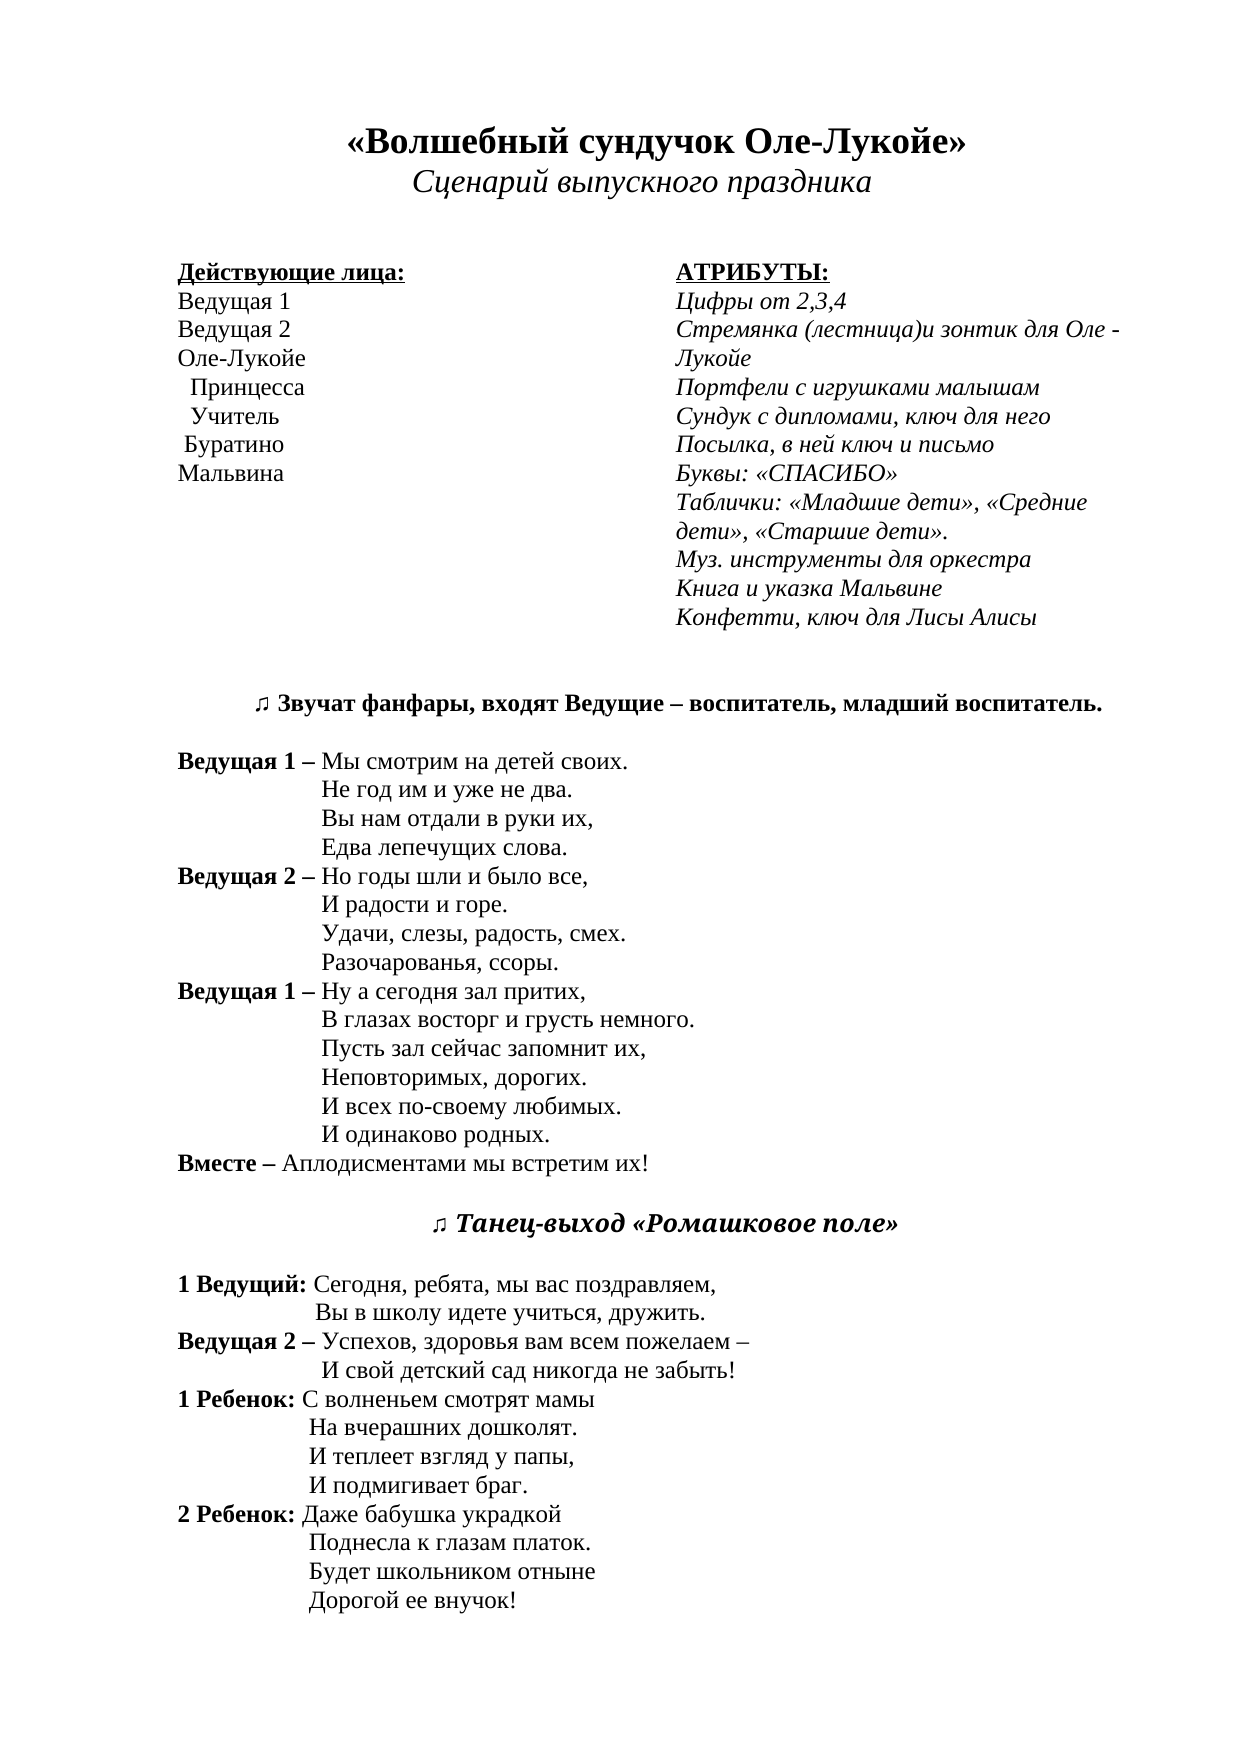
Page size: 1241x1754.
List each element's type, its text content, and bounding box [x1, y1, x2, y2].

text Пусть зал сейчас запомнит их, [177, 1033, 1152, 1062]
text 2 Ребенок: Даже бабушка украдкой [177, 1499, 1152, 1527]
text Будет школьником отныне [177, 1556, 1152, 1585]
text На вчерашних дошколят. [177, 1412, 1152, 1441]
text Разочарованья, ссоры. [177, 947, 1152, 976]
text Едва лепечущих слова. [177, 832, 1152, 861]
text Вы в школу идете учиться, дружить. [177, 1297, 1152, 1326]
list ♫ Звучат фанфары, входят Ведущие – воспитатель, младший воспитатель. [252, 688, 1152, 717]
text И подмигивает браг. [177, 1470, 1152, 1499]
table_header АТРИБУТЫ: Цифры от 2,3,4 Стремянка (лестница)и зонтик для Оле - Лукойе Портфели с игрушками малышам Сундук с дипломами, ключ для него Посылка, в ней ключ и письмо Буквы: «СПАСИБО» Таблички: «Младшие дети», «Средние дети», «Старшие дети». Муз. инструменты для оркестра Книга и указка Мальвине Конфетти, ключ для Лисы Алисы [664, 257, 1163, 631]
text «Волшебный сундучок Оле-Лукойе» [177, 118, 1152, 161]
text Вместе – Аплодисментами мы встретим их! [177, 1148, 1152, 1177]
text И теплеет взгляд у папы, [177, 1441, 1152, 1470]
text 1 Ведущий: Сегодня, ребята, мы вас поздравляем, [177, 1269, 1152, 1297]
text Сценарий выпускного праздника [177, 161, 1152, 199]
text Неповторимых, дорогих. [177, 1062, 1152, 1091]
text 1 Ребенок: С волненьем смотрят мамы [177, 1384, 1152, 1412]
text Ведущая 2 – Успехов, здоровья вам всем пожелаем – [177, 1326, 1152, 1355]
text ♫ Танец-выход «Ромашковое поле» [177, 1206, 1152, 1240]
text И одинаково родных. [177, 1119, 1152, 1148]
text И всех по-своему любимых. [177, 1091, 1152, 1119]
text Ведущая 2 – Но годы шли и было все, [177, 861, 1152, 889]
text Ведущая 1 – Мы смотрим на детей своих. [177, 746, 1152, 774]
text Поднесла к глазам платок. [177, 1527, 1152, 1556]
text Дорогой ее внучок! [177, 1585, 1152, 1614]
text И свой детский сад никогда не забыть! [177, 1355, 1152, 1384]
text Ведущая 1 – Ну а сегодня зал притих, [177, 976, 1152, 1004]
text В глазах восторг и грусть немного. [177, 1004, 1152, 1033]
text Удачи, слезы, радость, смех. [177, 918, 1152, 947]
table_header Действующие лица: Ведущая 1 Ведущая 2 Оле-Лукойе Принцесса Учитель Буратино Мальвина [166, 257, 664, 631]
text И радости и горе. [177, 889, 1152, 918]
text Не год им и уже не два. [177, 774, 1152, 803]
text Вы нам отдали в руки их, [177, 803, 1152, 832]
